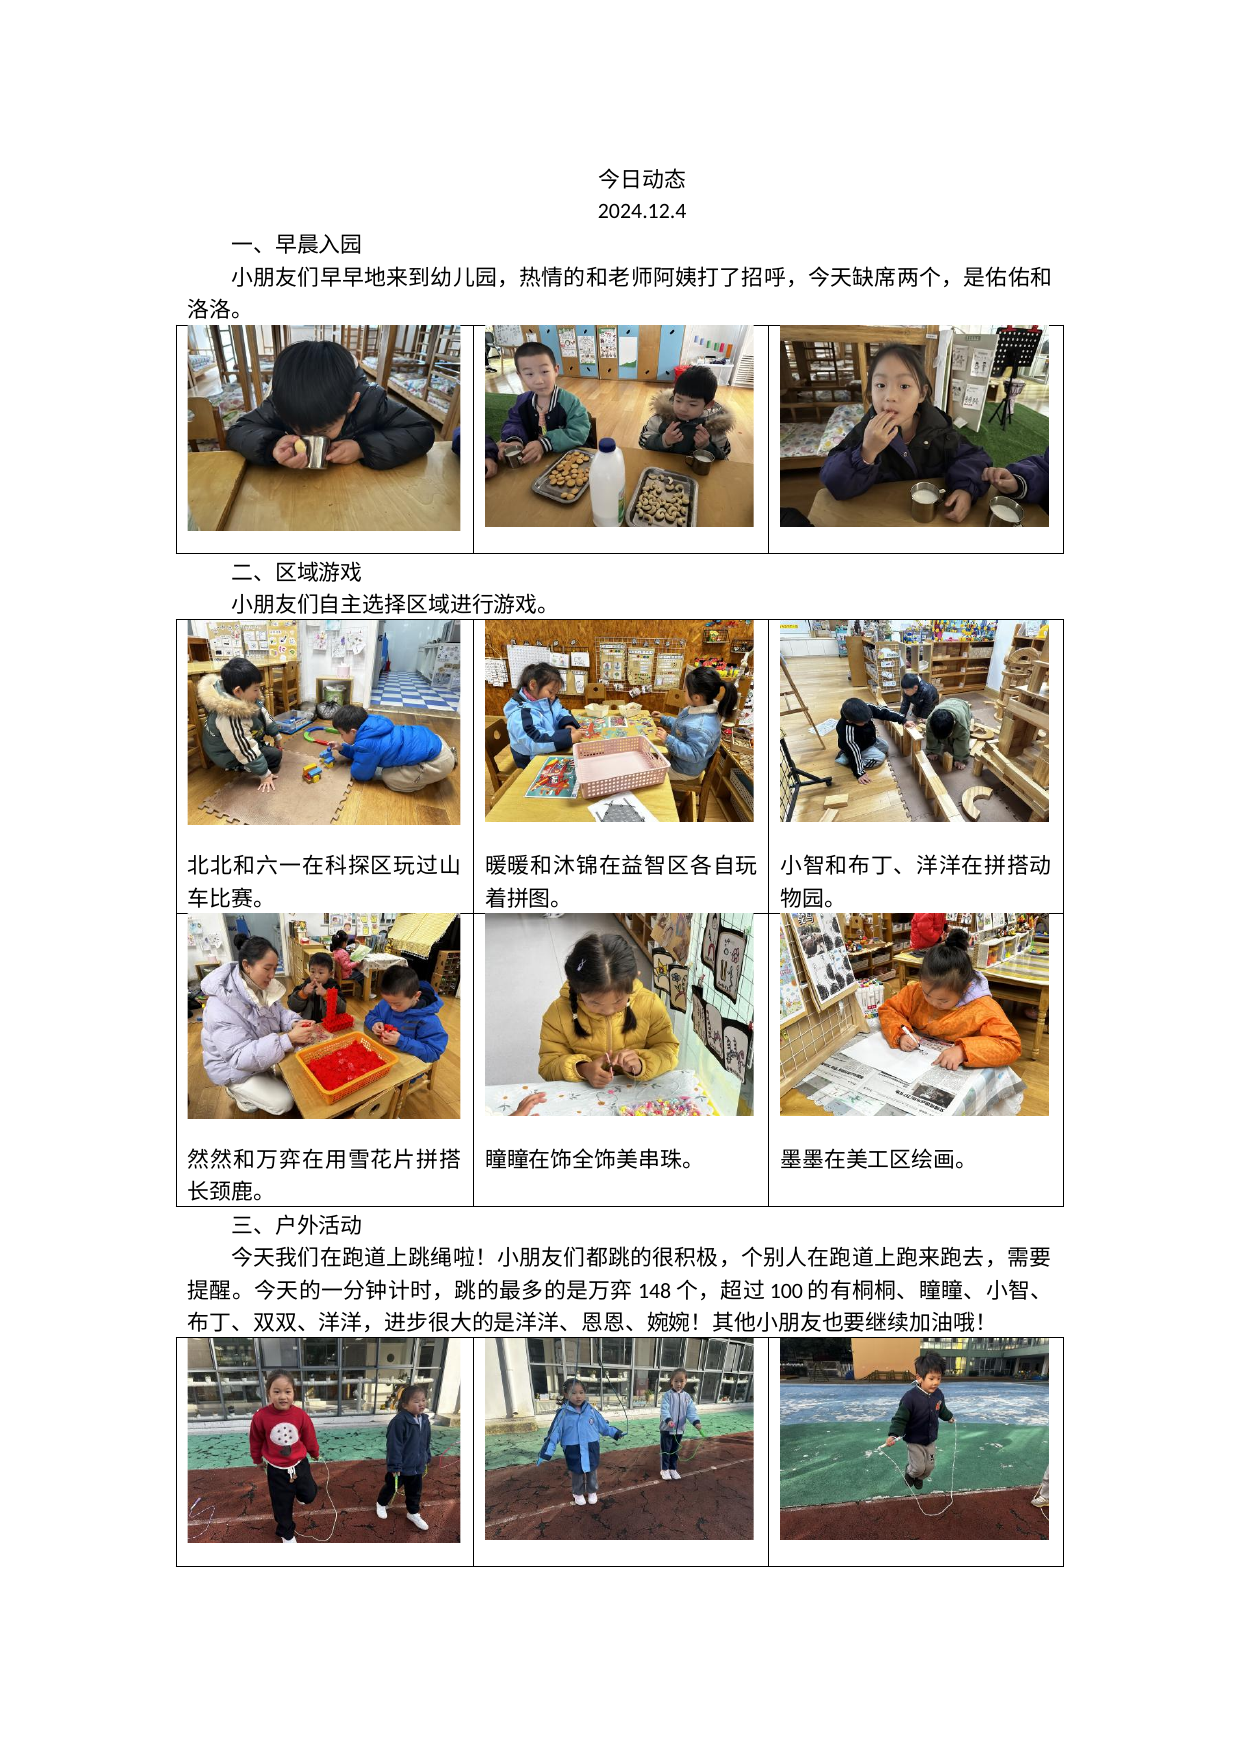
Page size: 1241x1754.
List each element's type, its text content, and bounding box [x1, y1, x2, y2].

table_cell 瞳瞳在饰全饰美串珠。 [474, 914, 768, 1206]
picture [485, 913, 754, 1116]
table_header [177, 326, 473, 553]
picture [485, 1338, 754, 1540]
picture [187, 325, 461, 531]
picture [187, 913, 461, 1119]
table_header [769, 1338, 1063, 1566]
text 2024.12.4 [187, 194, 1053, 227]
text 今日动态 [187, 162, 1053, 194]
picture [780, 913, 1049, 1116]
picture [187, 1338, 461, 1543]
table_header [474, 326, 768, 553]
table_header 暖暖和沐锦在益智区各自玩着拼图。 [474, 620, 768, 913]
table_header 北北和六一在科探区玩过山车比赛。 [177, 620, 473, 913]
text 二、区域游戏 [187, 554, 1053, 587]
table_header [769, 326, 1063, 553]
table_cell 墨墨在美工区绘画。 [769, 914, 1063, 1206]
picture [780, 620, 1049, 822]
table_header [474, 1338, 768, 1566]
picture [187, 620, 461, 825]
picture [485, 620, 754, 822]
picture [780, 1338, 1049, 1540]
text 一、早晨入园 [187, 227, 1053, 259]
table_header [177, 1338, 473, 1566]
text 小朋友们自主选择区域进行游戏。 [187, 587, 1053, 619]
table_header 小智和布丁、洋洋在拼搭动物园。 [769, 620, 1063, 913]
table_cell 然然和万弈在用雪花片拼搭长颈鹿。 [177, 914, 473, 1206]
text 今天我们在跑道上跳绳啦！小朋友们都跳的很积极，个别人在跑道上跑来跑去，需要提醒。今天的一分钟计时，跳的最多的是万弈148个，超过100的有桐桐、瞳瞳、小智、布丁、双双、洋洋，进步很大的是洋洋、恩恩、婉婉！其他小朋友也要继续加油哦！ [187, 1240, 1053, 1337]
picture [780, 325, 1049, 527]
text 小朋友们早早地来到幼儿园，热情的和老师阿姨打了招呼，今天缺席两个，是佑佑和洛洛。 [187, 259, 1053, 324]
text 三、户外活动 [187, 1207, 1053, 1240]
picture [485, 325, 754, 527]
